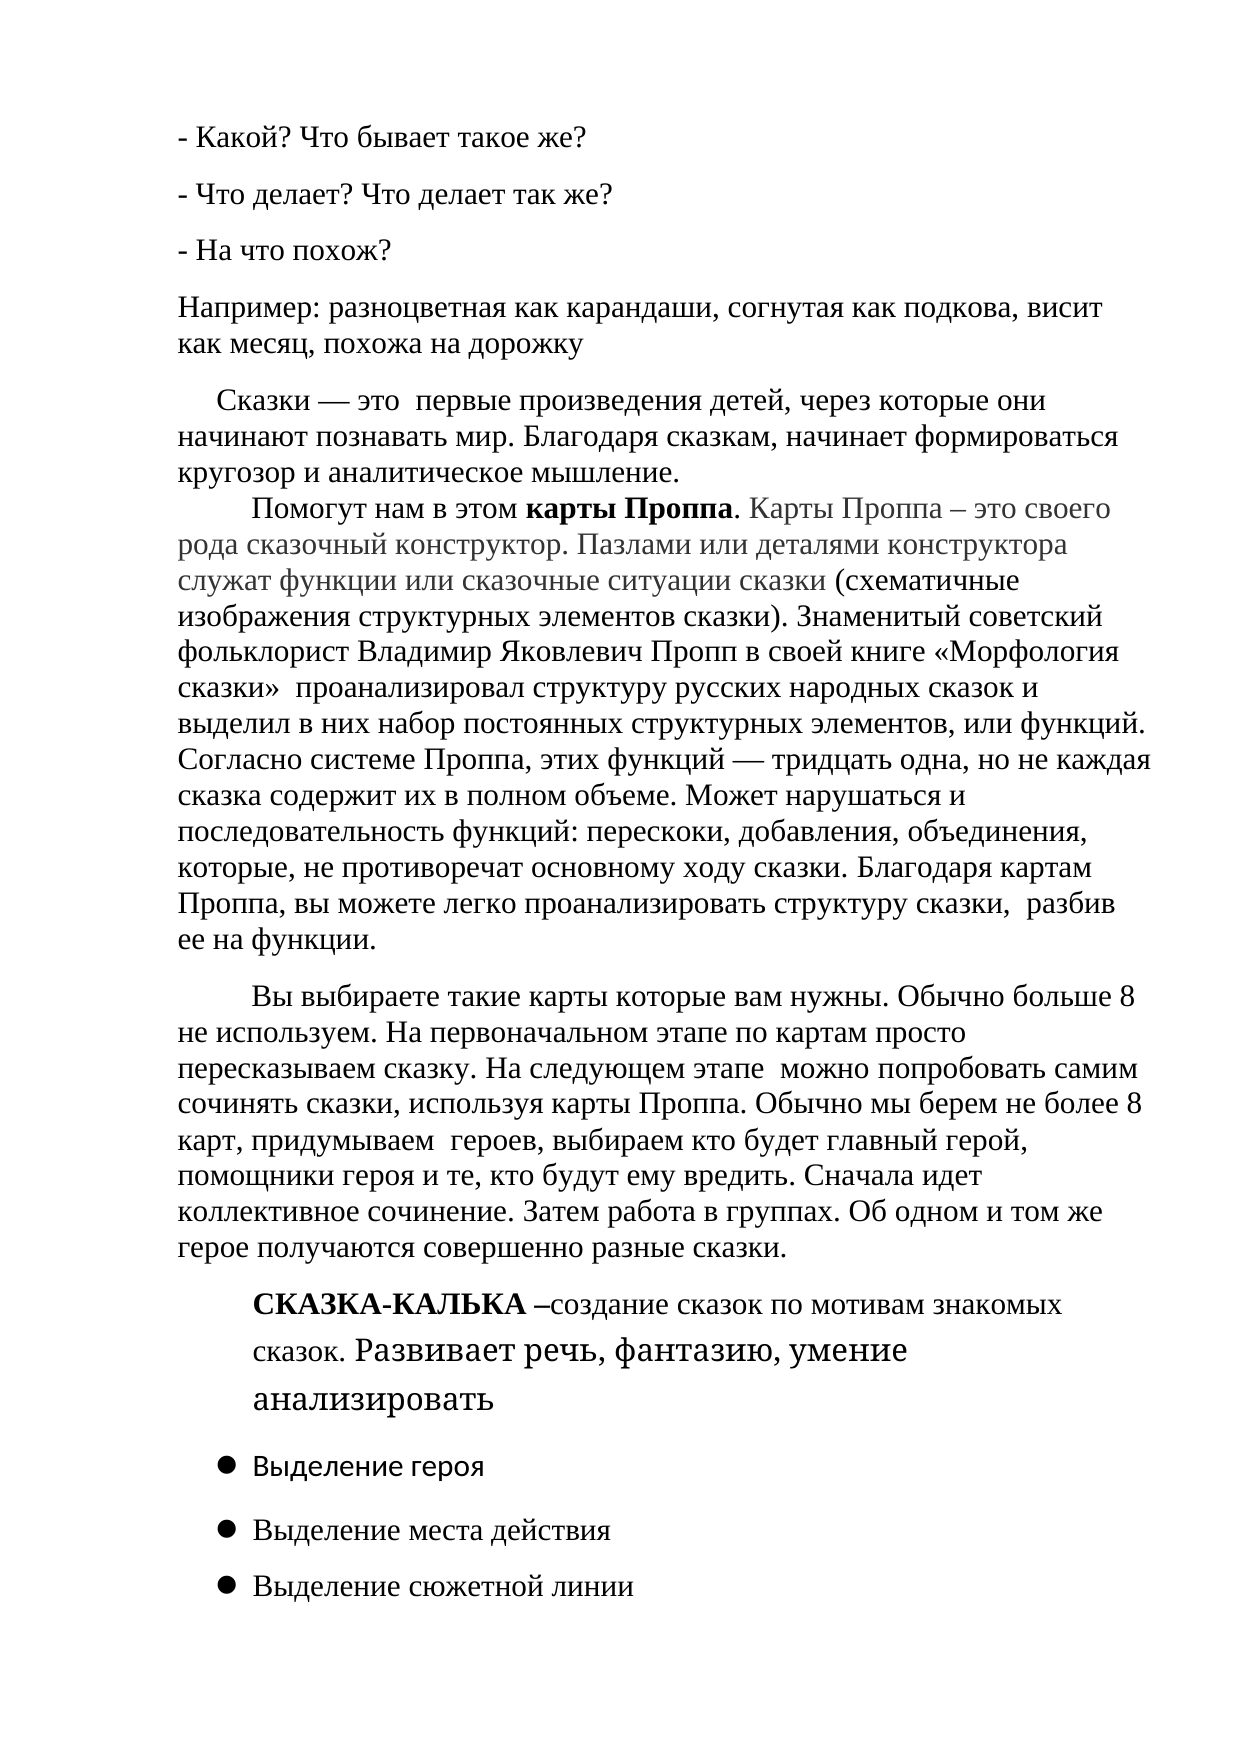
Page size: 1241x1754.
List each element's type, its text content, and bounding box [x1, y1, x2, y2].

list Выделение героя [215, 1446, 1152, 1484]
text Вы выбираете такие карты которые вам нужны. Обычно больше 8 не используем. На первоначальном этапе по картам просто пересказываем сказку. На следующем этапе можно попробовать самим сочинять сказки, используя карты Проппа. Обычно мы берем не более 8 карт, придумываем героев, выбираем кто будет главный герой, помощники героя и те, кто будут ему вредить. Сначала идет коллективное сочинение. Затем работа в группах. Об одном и том же герое получаются совершенно разные сказки. [177, 977, 1152, 1264]
text - Какой? Что бывает такое же? [177, 118, 1152, 154]
text Помогут нам в этом карты Проппа. Карты Проппа – это своего рода сказочный конструктор. Пазлами или деталями конструктора служат функции или сказочные ситуации сказки (схематичные изображения структурных элементов сказки). Знаменитый советский фольклорист Владимир Яковлевич Пропп в своей книге «Морфология сказки» проанализировал структуру русских народных сказок и выделил в них набор постоянных структурных элементов, или функций. Согласно системе Проппа, этих функций — тридцать одна, но не каждая сказка содержит их в полном объеме. Может нарушаться и последовательность функций: перескоки, добавления, объединения, которые, не противоречат основному ходу сказки. Благодаря картам Проппа, вы можете легко проанализировать структуру сказки, разбив ее на функции. [177, 489, 1152, 956]
list Выделение сюжетной линии [215, 1568, 1152, 1604]
text СКАЗКА-КАЛЬКА –создание сказок по мотивам знакомых сказок. Развивает речь, фантазию, умение анализировать [252, 1285, 1152, 1419]
text Например: разноцветная как карандаши, согнутая как подкова, висит как месяц, похожа на дорожку [177, 288, 1152, 360]
text Сказки — это первые произведения детей, через которые они начинают познавать мир. Благодаря сказкам, начинает формироваться кругозор и аналитическое мышление. [681, 381, 1152, 489]
list Выделение места действия [215, 1511, 1152, 1547]
text - Что делает? Что делает так же? [177, 175, 1152, 211]
text - На что похож? [177, 232, 1152, 268]
